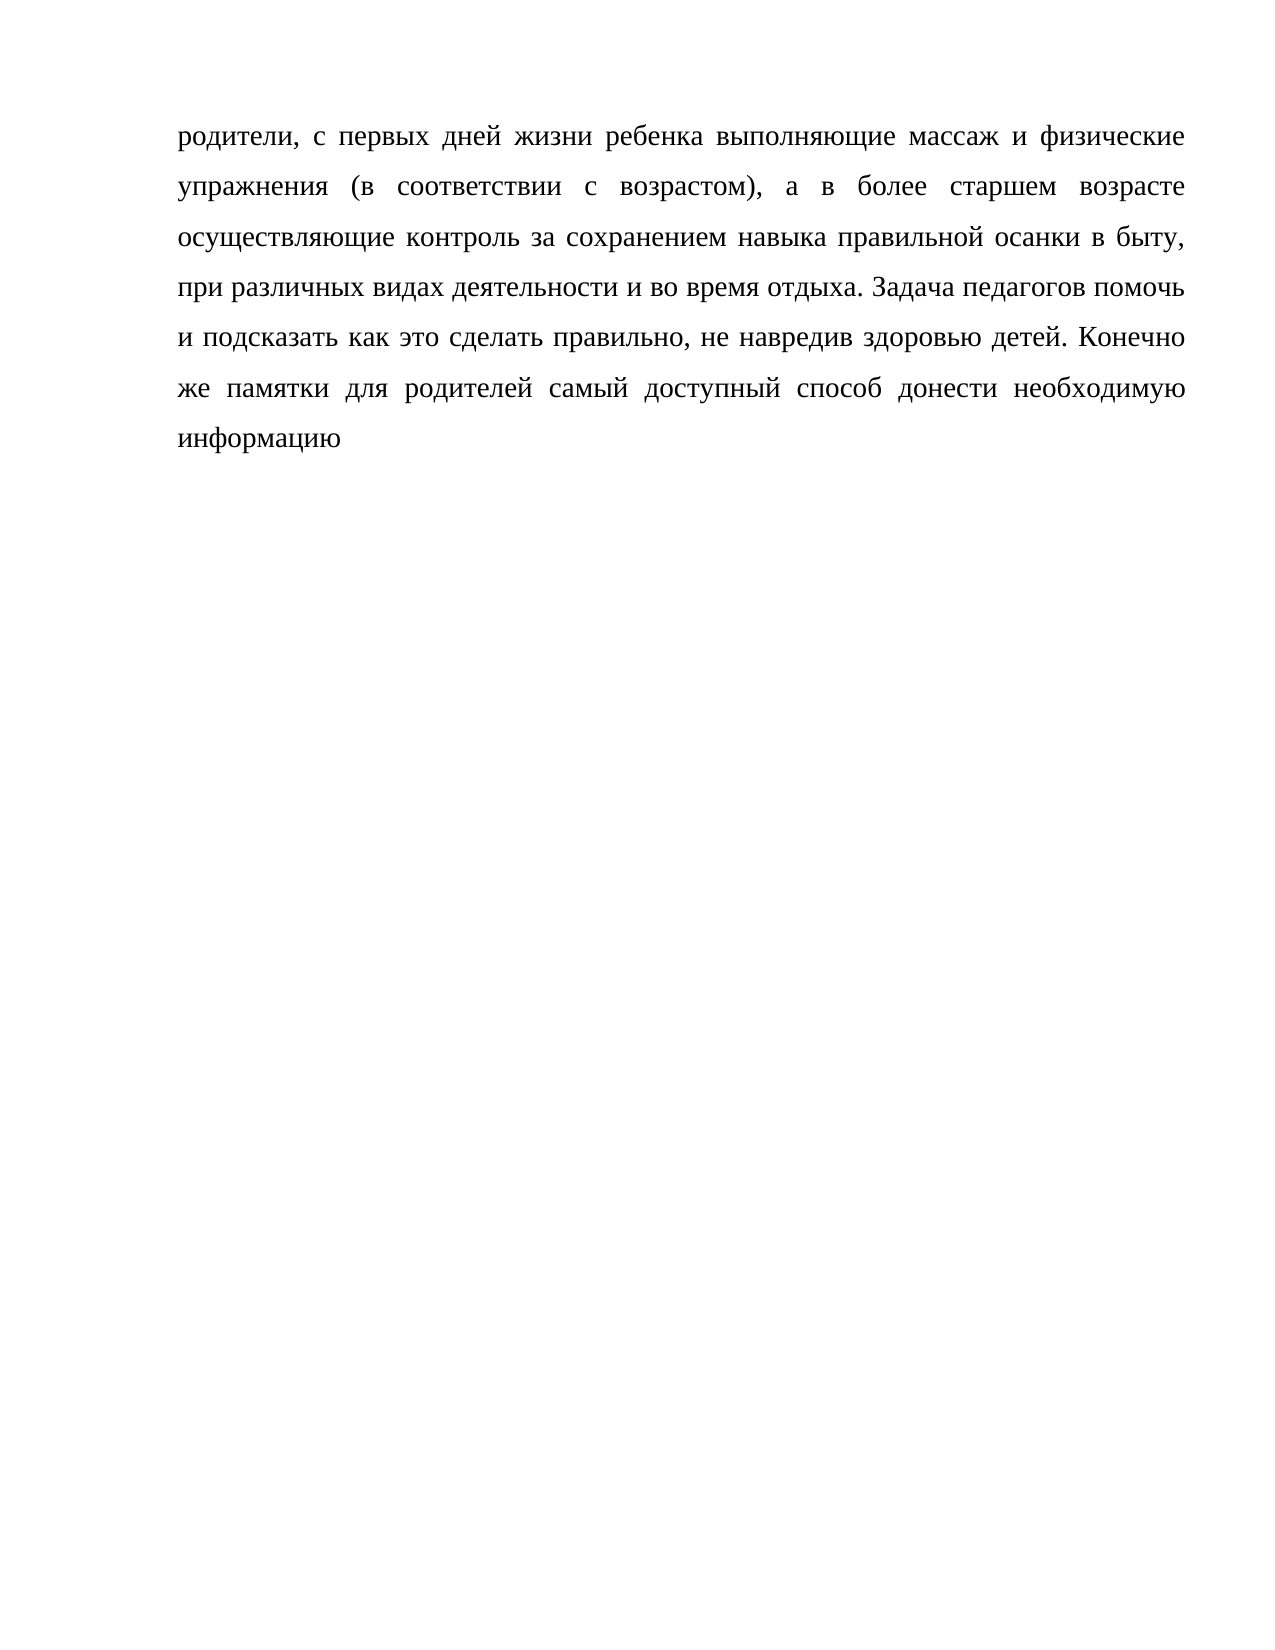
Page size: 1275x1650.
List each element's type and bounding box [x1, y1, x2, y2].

text [177, 118, 1186, 453]
